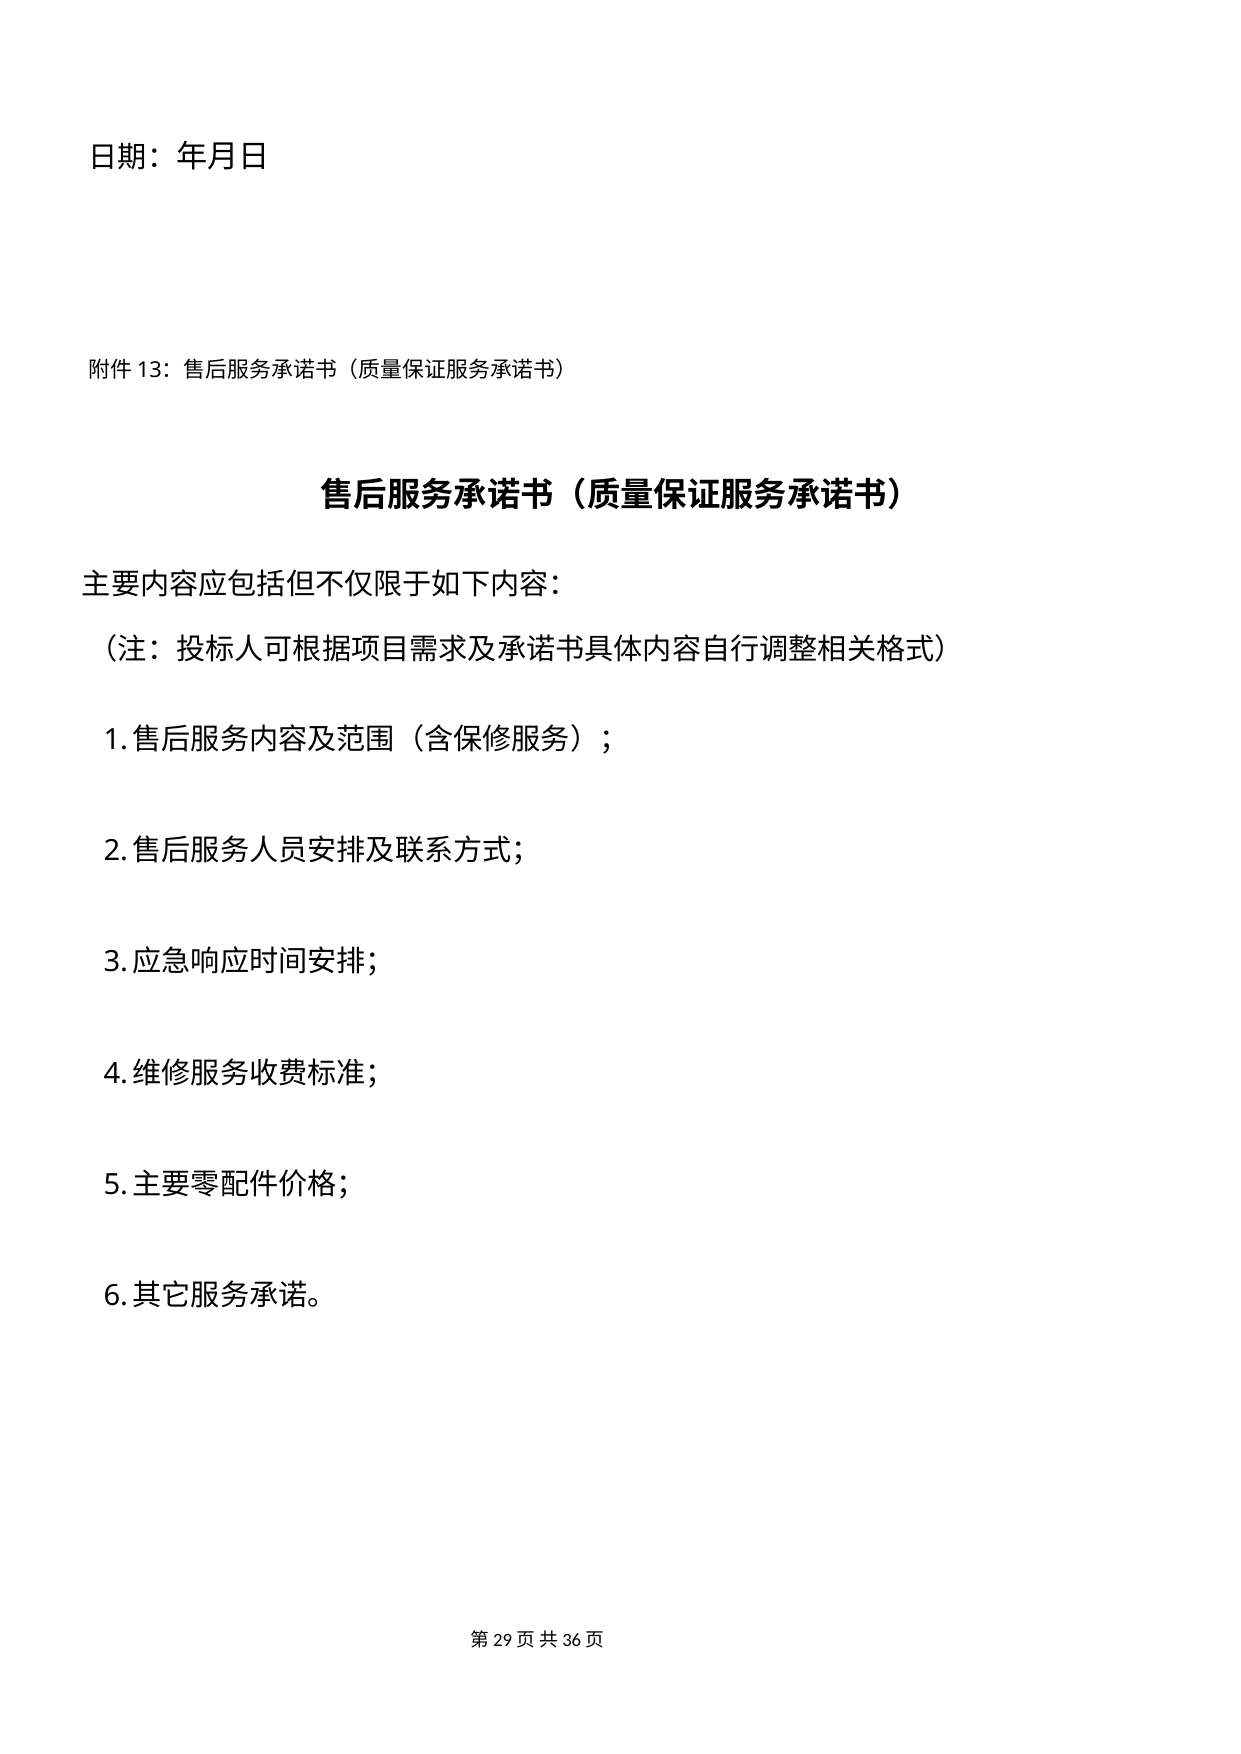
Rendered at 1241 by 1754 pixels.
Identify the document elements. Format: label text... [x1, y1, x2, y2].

text 日期：年月日 [88, 121, 1152, 186]
list 其它服务承诺。 [103, 1260, 1152, 1325]
text 主要内容应包括但不仅限于如下内容： [82, 549, 1152, 614]
text 附件13：售后服务承诺书（质量保证服务承诺书） [88, 351, 1152, 384]
text 售后服务承诺书（质量保证服务承诺书） [88, 459, 1152, 524]
list 维修服务收费标准； [103, 1038, 1152, 1103]
list 应急响应时间安排； [103, 927, 1152, 992]
text （注：投标人可根据项目需求及承诺书具体内容自行调整相关格式） [88, 614, 1152, 679]
list 售后服务内容及范围（含保修服务）； [103, 704, 1152, 769]
list 售后服务人员安排及联系方式； [103, 816, 1152, 881]
list 主要零配件价格； [103, 1149, 1152, 1214]
